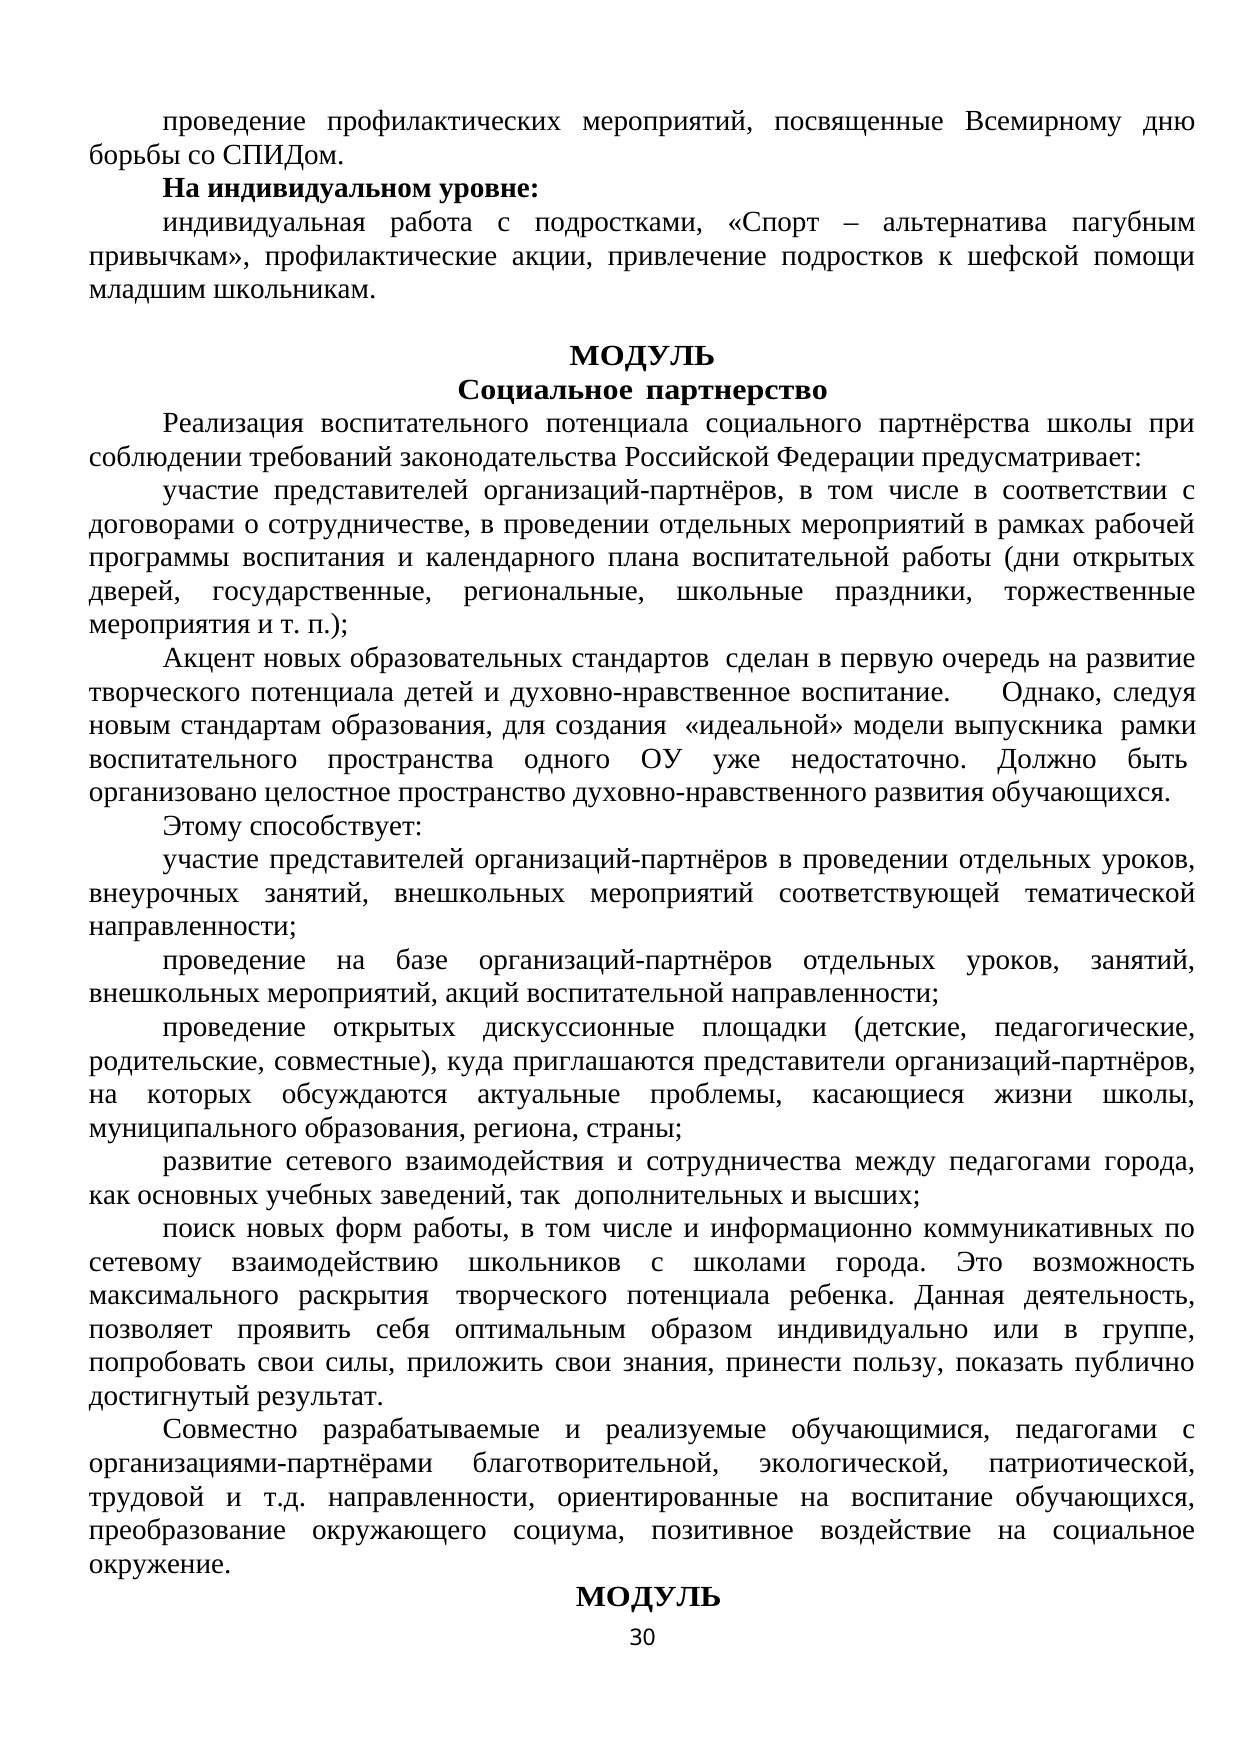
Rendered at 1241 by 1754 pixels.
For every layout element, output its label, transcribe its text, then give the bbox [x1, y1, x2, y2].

text Социальное партнерство [89, 372, 1196, 405]
text поиск новых форм работы, в том числе и информационно коммуникативных по сетевому взаимодействию школьников с школами города. Это возможность максимального раскрытия творческого потенциала ребенка. Данная деятельность, позволяет проявить себя оптимальным образом индивидуально или в группе, попробовать свои силы, приложить свои знания, принести пользу, показать публично достигнутый результат. [89, 1210, 1196, 1412]
text проведение профилактических мероприятий, посвященные Всемирному дню борьбы со СПИДом. [89, 103, 1196, 171]
text Акцент новых образовательных стандартов сделан в первую очередь на развитие творческого потенциала детей и духовно-нравственное воспитание. Однако, следуя новым стандартам образования, для создания «идеальной» модели выпускника рамки воспитательного пространства одного ОУ уже недостаточно. Должно быть организовано целостное пространство духовно-нравственного развития обучающихся. [89, 640, 1196, 808]
text развитие сетевого взаимодействия и сотрудничества между педагогами города, как основных учебных заведений, так дополнительных и высших; [89, 1143, 1196, 1210]
text участие представителей организаций-партнёров в проведении отдельных уроков, внеурочных занятий, внешкольных мероприятий соответствующей тематической направленности; [89, 841, 1196, 942]
text МОДУЛЬ [101, 1579, 1196, 1613]
text Совместно разрабатываемые и реализуемые обучающимися, педагогами с организациями-партнёрами благотворительной, экологической, патриотической, трудовой и т.д. направленности, ориентированные на воспитание обучающихся, преобразование окружающего социума, позитивное воздействие на социальное окружение. [89, 1412, 1196, 1579]
text проведение на базе организаций-партнёров отдельных уроков, занятий, внешкольных мероприятий, акций воспитательной направленности; [89, 942, 1196, 1009]
text проведение открытых дискуссионные площадки (детские, педагогические, родительские, совместные), куда приглашаются представители организаций-партнёров, на которых обсуждаются актуальные проблемы, касающиеся жизни школы, муниципального образования, региона, страны; [89, 1009, 1196, 1143]
text Этому способствует: [89, 808, 1196, 841]
text МОДУЛЬ [89, 338, 1196, 372]
text Реализация воспитательного потенциала социального партнёрства школы при соблюдении требований законодательства Российской Федерации предусматривает: [89, 405, 1196, 472]
text участие представителей организаций-партнёров, в том числе в соответствии с договорами о сотрудничестве, в проведении отдельных мероприятий в рамках рабочей программы воспитания и календарного плана воспитательной работы (дни открытых дверей, государственные, региональные, школьные праздники, торжественные мероприятия и т. п.); [89, 472, 1196, 640]
text индивидуальная работа с подростками, «Спорт – альтернатива пагубным привычкам», профилактические акции, привлечение подростков к шефской помощи младшим школьникам. [89, 204, 1196, 305]
text На индивидуальном уровне: [89, 171, 1196, 204]
